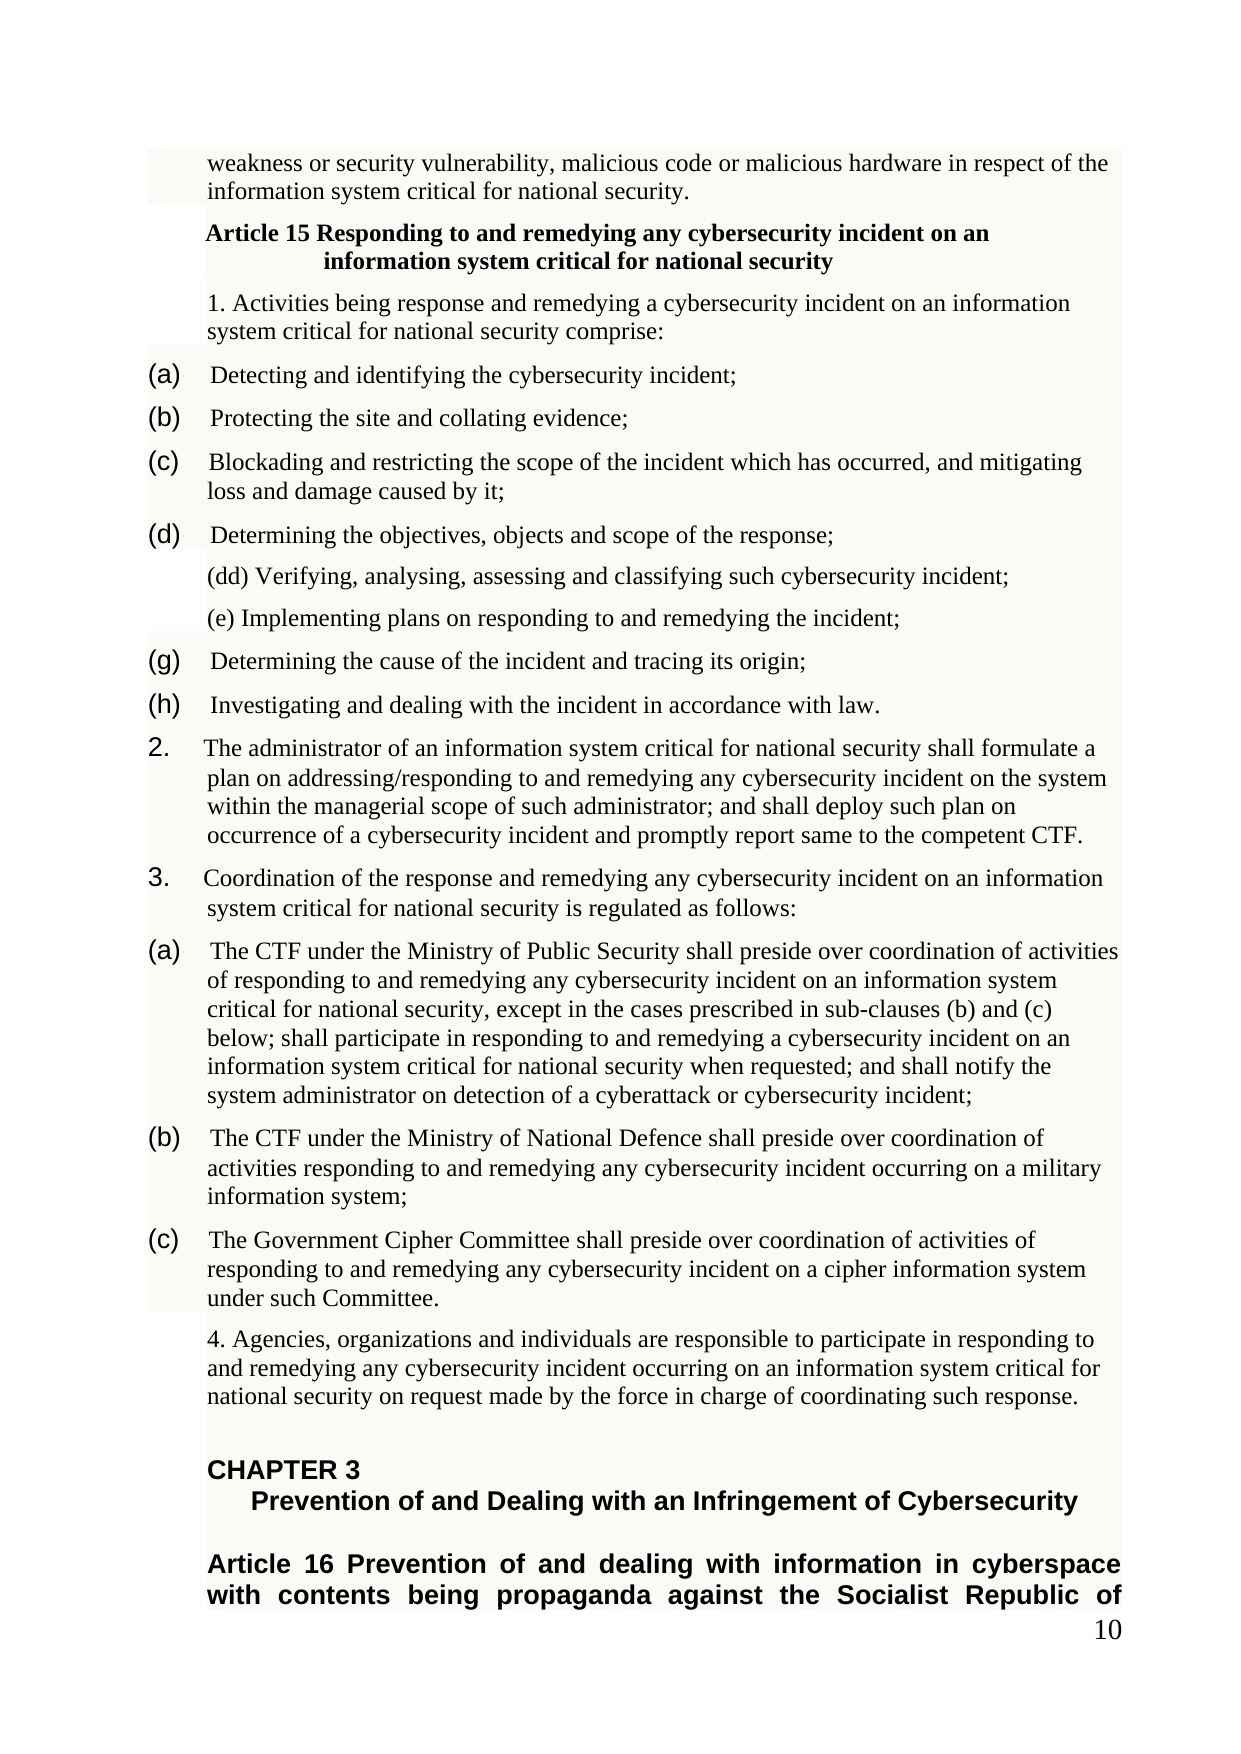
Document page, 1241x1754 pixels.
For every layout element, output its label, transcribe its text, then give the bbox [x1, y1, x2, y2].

text Article 15 Responding to and remedying any cybersecurity incident on an information system critical for national security [205, 218, 1122, 275]
text 1. Activities being response and remedying a cybersecurity incident on an information system critical for national security comprise: [207, 288, 1122, 345]
text (b) The CTF under the Ministry of National Defence shall preside over coordination of activities responding to and remedying any cybersecurity incident occurring on a military information system; [148, 1121, 1122, 1210]
text (g) Determining the cause of the incident and tracing its origin; [148, 644, 1122, 675]
text (a) The CTF under the Ministry of Public Security shall preside over coordination of activities of responding to and remedying any cybersecurity incident on an information system critical for national security, except in the cases prescribed in sub-clauses (b) and (c) below; shall participate in responding to and remedying a cybersecurity incident on an information system critical for national security when requested; and shall notify the system administrator on detection of a cyberattack or cybersecurity incident; [148, 934, 1122, 1109]
text 4. Agencies, organizations and individuals are responsible to participate in responding to and remedying any cybersecurity incident occurring on an information system critical for national security on request made by the force in charge of coordinating such response. [207, 1324, 1122, 1410]
text (dd) Verifying, analysing, assessing and classifying such cybersecurity incident; [207, 561, 1122, 590]
text 2. The administrator of an information system critical for national security shall formulate a plan on addressing/responding to and remedying any cybersecurity incident on the system within the managerial scope of such administrator; and shall deploy such plan on occurrence of a cybersecurity incident and promptly report same to the competent CTF. [148, 731, 1122, 849]
text (e) Implementing plans on responding to and remedying the incident; [207, 603, 1122, 631]
text (a) Detecting and identifying the cybersecurity incident; [148, 358, 1122, 389]
text (b) Protecting the site and collating evidence; [148, 401, 1122, 433]
text (c) Blockading and restricting the scope of the incident which has occurred, and mitigating loss and damage caused by it; [148, 445, 1122, 505]
text 3. Coordination of the response and remedying any cybersecurity incident on an information system critical for national security is regulated as follows: [148, 861, 1122, 921]
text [148, 148, 1122, 205]
text Prevention of and Dealing with an Infringement of Cybersecurity [207, 1485, 1122, 1516]
text (c) The Government Cipher Committee shall preside over coordination of activities of responding to and remedying any cybersecurity incident on a cipher information system under such Committee. [148, 1223, 1122, 1311]
text (h) Investigating and dealing with the incident in accordance with law. [148, 688, 1122, 719]
text CHAPTER 3 [207, 1454, 1122, 1485]
text (d) Determining the objectives, objects and scope of the response; [148, 518, 1122, 549]
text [207, 1548, 1122, 1610]
